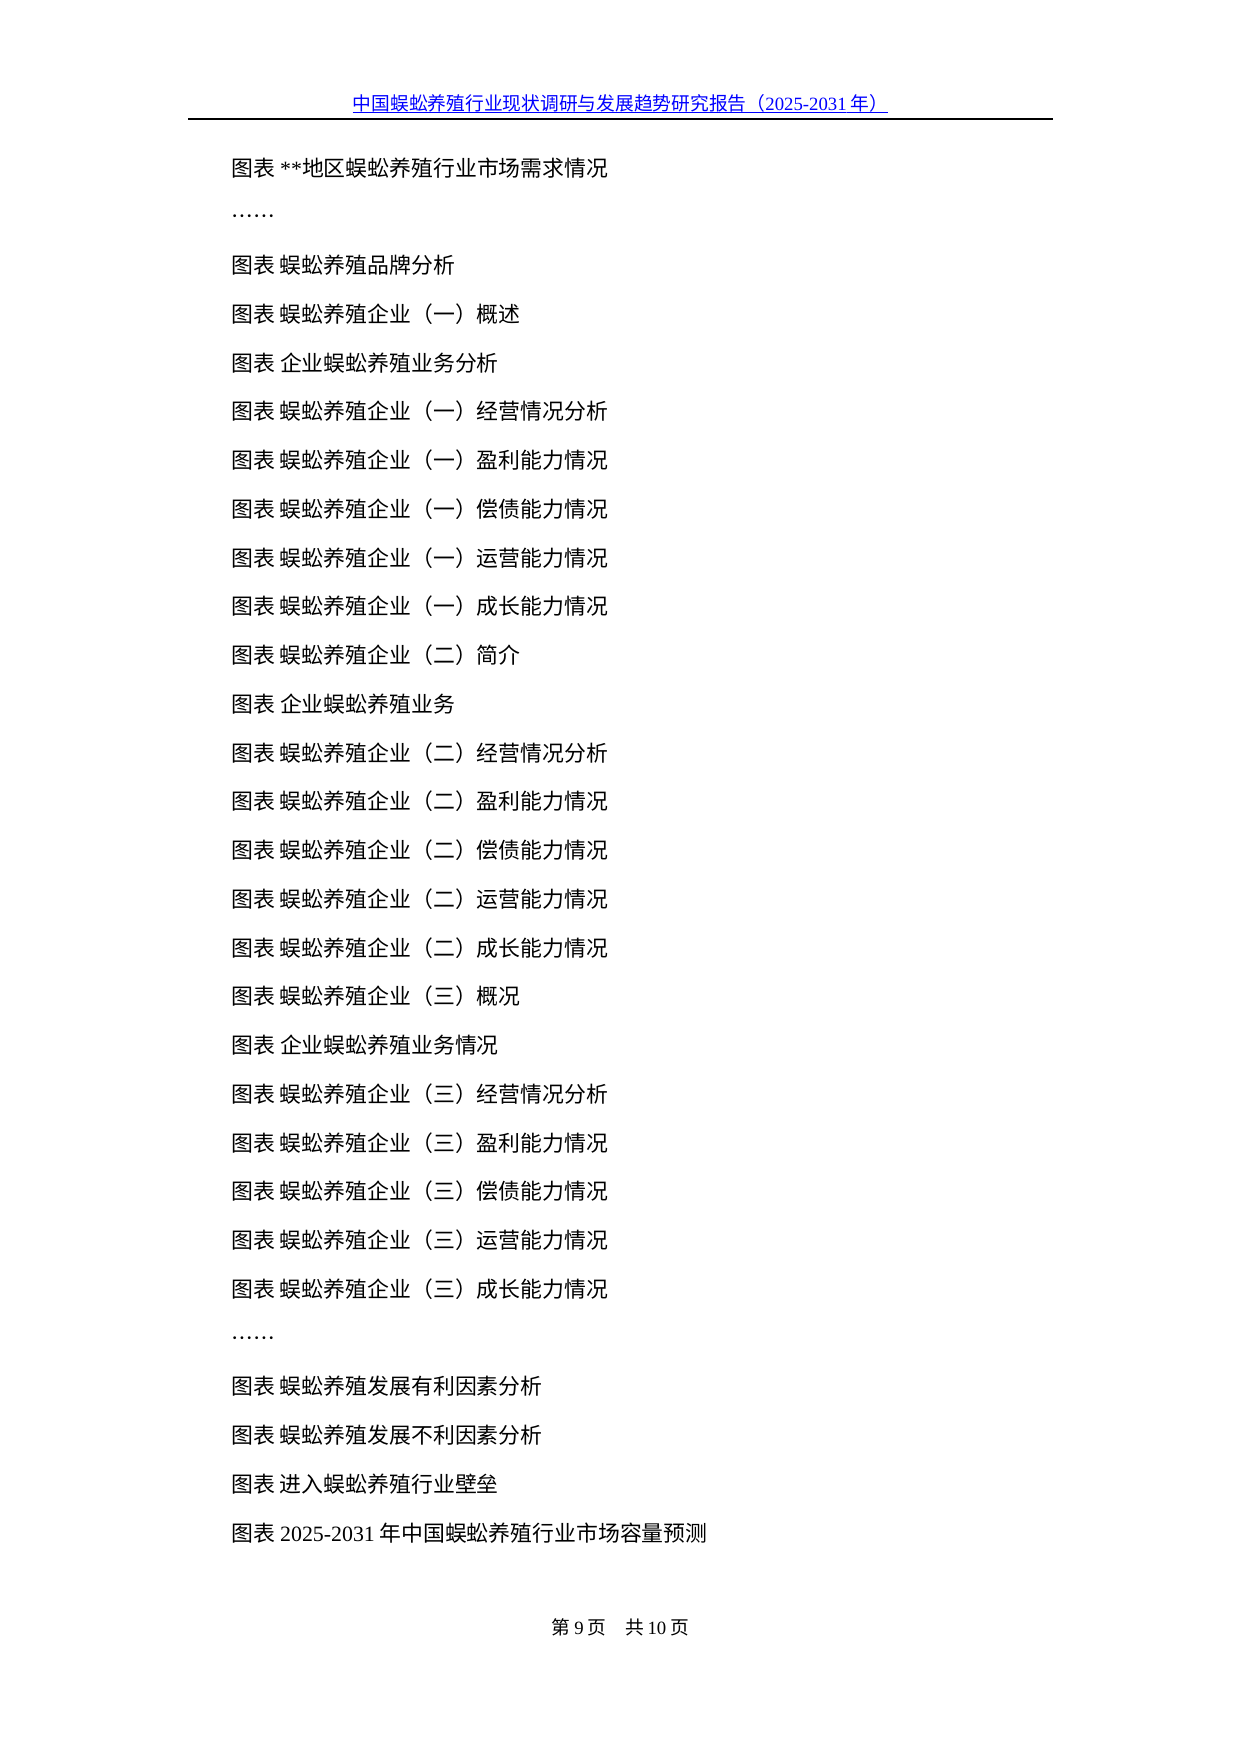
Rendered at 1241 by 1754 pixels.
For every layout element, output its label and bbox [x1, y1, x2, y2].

text [187, 150, 1053, 1548]
